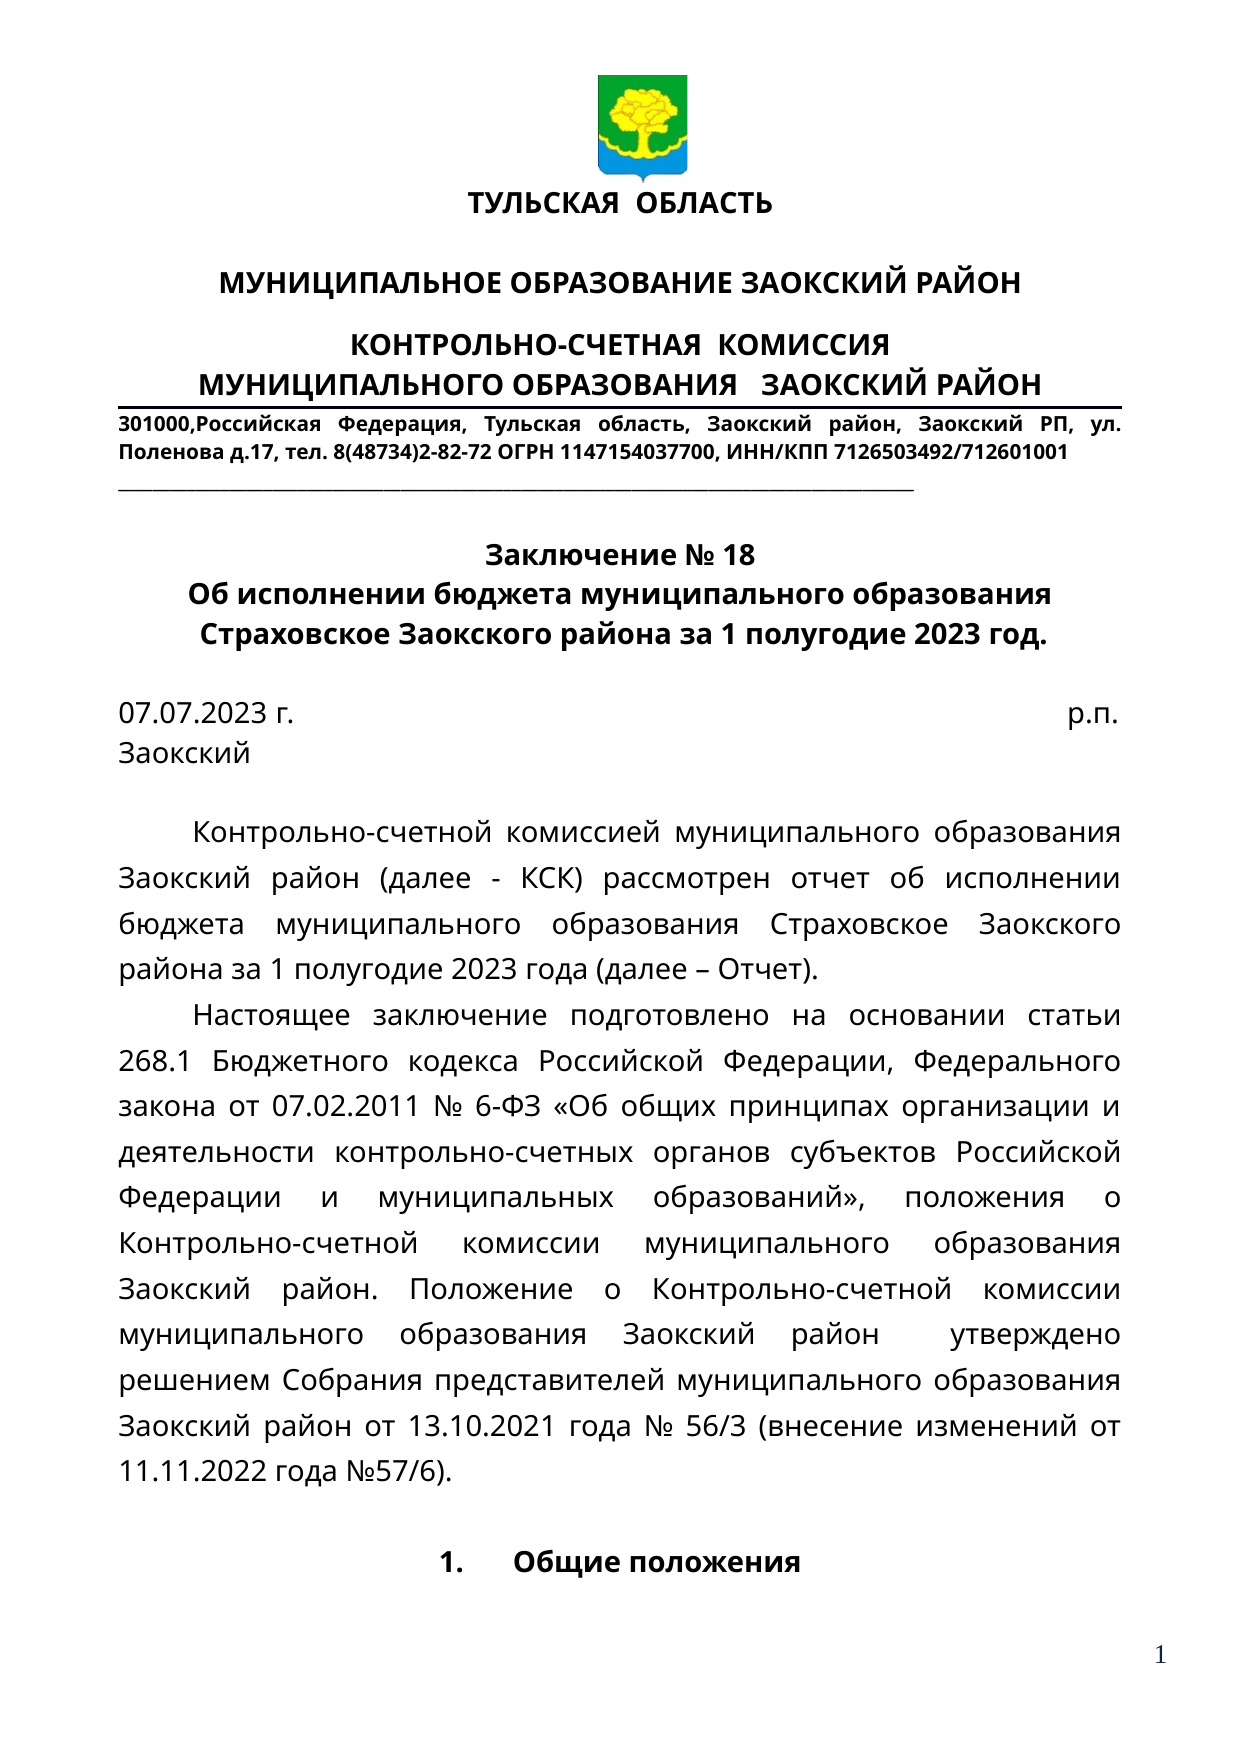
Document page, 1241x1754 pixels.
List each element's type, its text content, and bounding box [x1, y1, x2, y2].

text МУНИЦИПАЛЬНОГО ОБРАЗОВАНИЯ ЗАОКСКИЙ РАЙОН [118, 364, 1122, 406]
text Настоящее заключение подготовлено на основании статьи 268.1 Бюджетного кодекса Российской Федерации, Федерального закона от 07.02.2011 № 6-ФЗ «Об общих принципах организации и деятельности контрольно-счетных органов субъектов Российской Федерации и муниципальных образований», положения о Контрольно-счетной комиссии муниципального образования Заокский район. Положение о Контрольно-счетной комиссии муниципального образования Заокский район утверждено решением Собрания представителей муниципального образования Заокский район от 13.10.2021 года № 56/3 (внесение изменений от 11.11.2022 года №57/6). [118, 994, 1122, 1490]
text Заключение № 18 [118, 534, 1122, 573]
text КОНТРОЛЬНО-СЧЕТНАЯ КОМИССИЯ [118, 324, 1122, 364]
picture [598, 75, 688, 160]
text Об исполнении бюджета муниципального образования [118, 573, 1122, 613]
text 301000,Российская Федерация, Тульская область, Заокский район, Заокский РП, ул. Поленова д.17, тел. 8(48734)2-82-72 ОГРН 1147154037700, ИНН/КПП 7126503492/712601001 [118, 409, 1122, 466]
text _____________________________________________________________________________________________ [118, 466, 1122, 494]
text Страховское Заокского района за 1 полугодие 2023 год. [118, 613, 1122, 653]
text ТУЛЬСКАЯ ОБЛАСТЬ [118, 182, 1122, 222]
text 07.07.2023 г. р.п. Заокский [118, 693, 1122, 772]
text МУНИЦИПАЛЬНОЕ ОБРАЗОВАНИЕ ЗАОКСКИЙ РАЙОН [118, 262, 1122, 302]
text Контрольно-счетной комиссией муниципального образования Заокский район (далее - КСК) рассмотрен отчет об исполнении бюджета муниципального образования Страховское Заокского района за 1 полугодие 2023 года (далее – Отчет). [118, 812, 1122, 988]
picture [598, 143, 688, 183]
list Общие положения [118, 1542, 1122, 1581]
